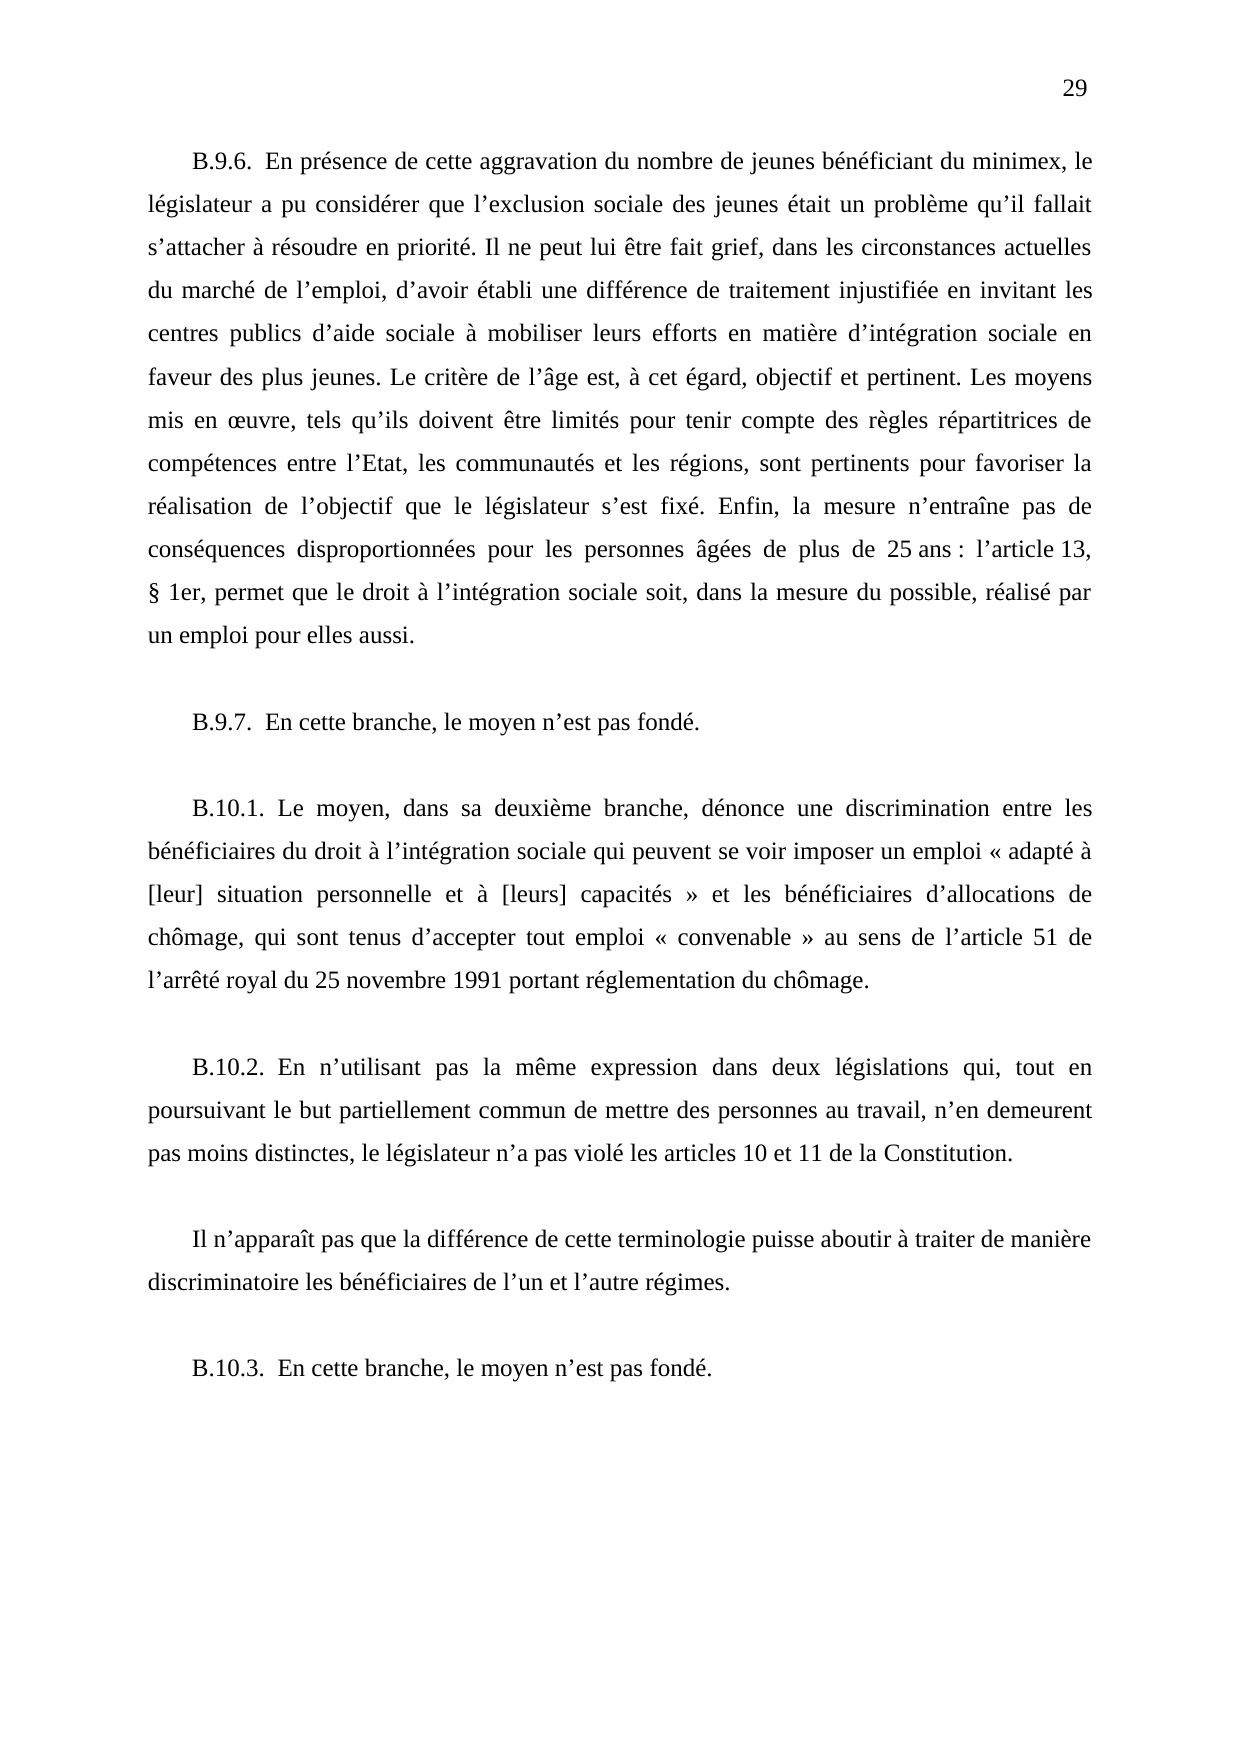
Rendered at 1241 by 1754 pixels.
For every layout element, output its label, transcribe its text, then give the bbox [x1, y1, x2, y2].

list En cette branche, le moyen n’est pas fondé. [192, 1353, 1113, 1382]
list Le moyen, dans sa deuxième branche, dénonce une discrimination entre les bénéficiaires du droit à l’intégration sociale qui peuvent se voir imposer un emploi « adapté à [leur] situation personnelle et à [leurs] capacités » et les bénéficiaires d’allocations de chômage, qui sont tenus d’accepter tout emploi « convenable » au sens de l’article 51 de l’arrêté royal du 25 novembre 1991 portant réglementation du chômage. [148, 793, 1093, 994]
text Il n’apparaît pas que la différence de cette terminologie puisse aboutir à traiter de manière discriminatoire les bénéficiaires de l’un et l’autre régimes. [148, 1224, 1113, 1296]
list En présence de cette aggravation du nombre de jeunes bénéficiant du minimex, le législateur a pu considérer que l’exclusion sociale des jeunes était un problème qu’il fallait s’attacher à résoudre en priorité. Il ne peut lui être fait grief, dans les circonstances actuelles du marché de l’emploi, d’avoir établi une différence de traitement injustifiée en invitant les centres publics d’aide sociale à mobiliser leurs efforts en matière d’intégration sociale en faveur des plus jeunes. Le critère de l’âge est, à cet égard, objectif et pertinent. Les moyens mis en œuvre, tels qu’ils doivent être limités pour tenir compte des règles répartitrices de compétences entre l’Etat, les communautés et les régions, sont pertinents pour favoriser la réalisation de l’objectif que le législateur s’est fixé. Enfin, la mesure n’entraîne pas de conséquences disproportionnées pour les personnes âgées de plus de 25 ans : l’article 13, [148, 146, 1093, 563]
list En n’utilisant pas la même expression dans deux législations qui, tout en poursuivant le but partiellement commun de mettre des personnes au travail, n’en demeurent pas moins distinctes, le législateur n’a pas violé les articles 10 et 11 de la Constitution. [148, 1052, 1093, 1167]
list En cette branche, le moyen n’est pas fondé. [192, 707, 1113, 735]
text § 1er, permet que le droit à l’intégration sociale soit, dans la mesure du possible, réalisé par un emploi pour elles aussi. [148, 577, 1093, 649]
